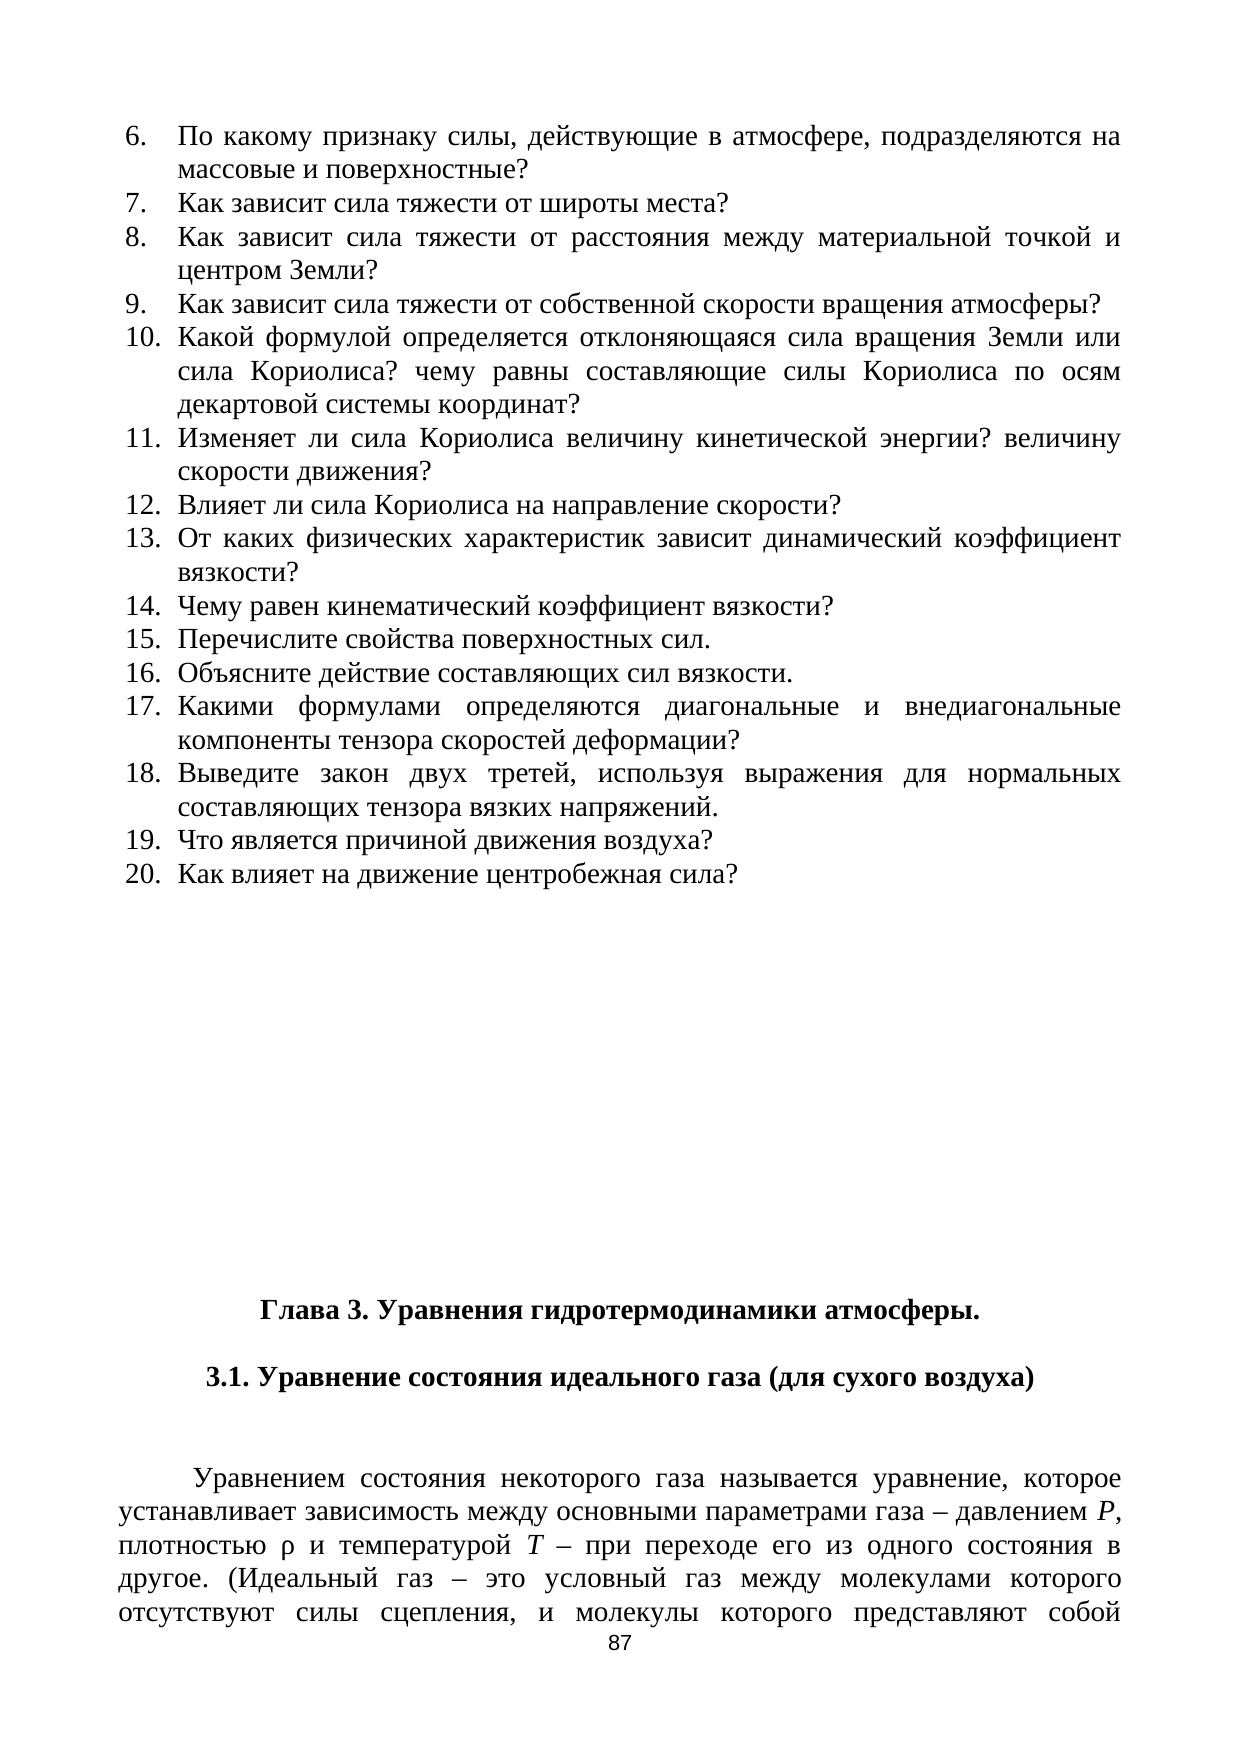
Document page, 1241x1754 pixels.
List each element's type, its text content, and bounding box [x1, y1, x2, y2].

list От каких физических характеристик зависит динамический коэффициент вязкости? [125, 521, 1122, 588]
list Как зависит сила тяжести от собственной скорости вращения атмосферы? [125, 286, 1122, 319]
list Влияет ли сила Кориолиса на направление скорости? [125, 487, 1122, 521]
list Как зависит сила тяжести от широты места? [125, 185, 1122, 219]
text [118, 1460, 1122, 1627]
list По какому признаку силы, действующие в атмосфере, подразделяются на массовые и поверхностные? [125, 118, 1122, 185]
list Перечислите свойства поверхностных сил. [125, 621, 1122, 655]
list Какой формулой определяется отклоняющаяся сила вращения Земли или сила Кориолиса? чему равны составляющие силы Кориолиса по осям декартовой системы координат? [125, 319, 1122, 420]
list Объясните действие составляющих сил вязкости. [125, 655, 1122, 688]
list Как зависит сила тяжести от расстояния между материальной точкой и центром Земли? [125, 219, 1122, 286]
list Чему равен кинематический коэффициент вязкости? [125, 588, 1122, 621]
list Что является причиной движения воздуха? [125, 822, 1122, 856]
list Какими формулами определяются диагональные и внедиагональные компоненты тензора скоростей деформации? [125, 688, 1122, 755]
list Выведите закон двух третей, используя выражения для нормальных составляющих тензора вязких напряжений. [125, 755, 1122, 822]
list Как влияет на движение центробежная сила? [125, 856, 1122, 889]
text Глава 3. Уравнения гидротермодинамики атмосферы. [118, 1292, 1122, 1326]
list Изменяет ли сила Кориолиса величину кинетической энергии? величину скорости движения? [125, 420, 1122, 487]
text 3.1. Уравнение состояния идеального газа (для сухого воздуха) [118, 1359, 1122, 1393]
